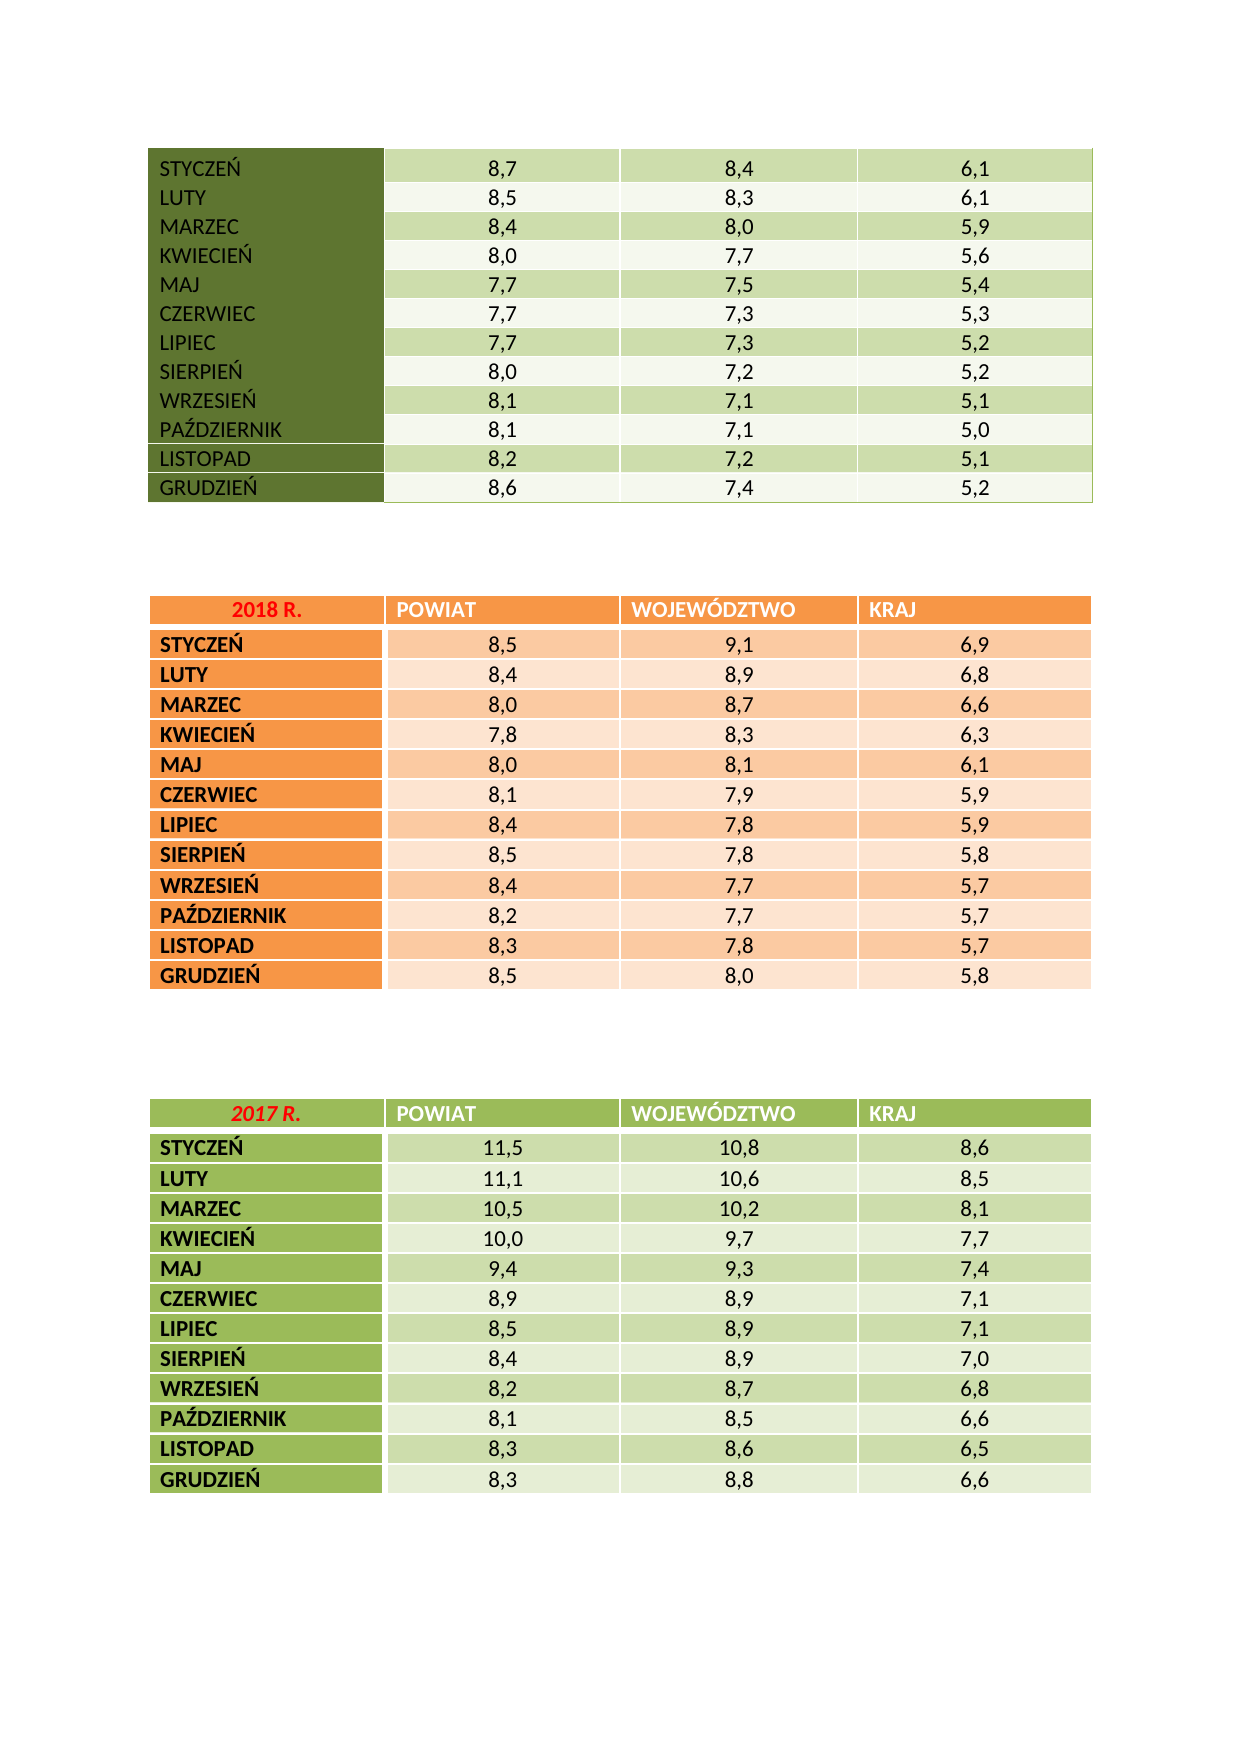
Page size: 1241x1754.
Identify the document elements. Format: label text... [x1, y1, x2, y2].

table_header 2017 R. [150, 1099, 384, 1127]
table_cell 5,7 [859, 931, 1091, 959]
table_cell 8,1 [388, 1405, 619, 1432]
table_cell 7,2 [621, 445, 857, 472]
table_cell 7,3 [621, 328, 857, 356]
table_cell WRZESIEŃ [150, 871, 382, 899]
table_cell CZERWIEC [150, 1284, 382, 1312]
table_cell 7,7 [385, 299, 619, 327]
table_cell 8,0 [385, 357, 619, 385]
table_cell 8,1 [859, 1194, 1091, 1222]
table_cell 7,7 [621, 241, 857, 269]
table_cell 5,4 [858, 270, 1092, 298]
table_cell 5,1 [858, 445, 1092, 472]
table_cell SIERPIEŃ [150, 1344, 382, 1372]
table_cell 5,0 [858, 415, 1092, 443]
table_cell 8,2 [388, 901, 619, 929]
table_cell 10,8 [621, 1134, 857, 1162]
table_cell 8,3 [388, 1465, 619, 1493]
table_header WOJEWÓDZTWO [621, 596, 857, 624]
table_cell WRZESIEŃ [150, 1374, 382, 1402]
table_cell MARZEC [150, 690, 382, 718]
table_cell 7,5 [621, 270, 857, 298]
table_cell 8,0 [388, 750, 619, 778]
table_cell KWIECIEŃ [148, 240, 384, 269]
table_cell 8,0 [388, 690, 619, 718]
table_cell 9,3 [621, 1254, 857, 1282]
table_cell 5,7 [859, 901, 1091, 929]
table_cell 6,1 [859, 750, 1091, 778]
table_cell 6,8 [859, 1374, 1091, 1402]
table_cell 6,6 [859, 1465, 1091, 1493]
table_cell 6,9 [859, 630, 1091, 658]
table_cell 5,1 [858, 386, 1092, 414]
table_cell 6,5 [859, 1435, 1091, 1463]
table_cell PAŹDZIERNIK [150, 1405, 382, 1432]
table_cell LISTOPAD [150, 931, 382, 959]
table_cell SIERPIEŃ [148, 356, 384, 385]
table_cell 7,1 [621, 415, 857, 443]
table_cell 8,0 [385, 241, 619, 269]
table_cell 5,8 [859, 841, 1091, 869]
table_cell 8,3 [388, 931, 619, 959]
table_cell GRUDZIEŃ [150, 961, 382, 989]
table_cell 8,1 [385, 386, 619, 414]
table_cell CZERWIEC [150, 780, 382, 808]
table_cell 8,9 [621, 1344, 857, 1372]
table_cell PAŹDZIERNIK [150, 901, 382, 929]
table_cell 7,1 [859, 1314, 1091, 1342]
table_cell 9,4 [388, 1254, 619, 1282]
table_cell 8,4 [388, 660, 619, 688]
table_cell CZERWIEC [148, 298, 384, 327]
table_header KRAJ [859, 1099, 1091, 1127]
table_cell 5,2 [858, 357, 1092, 385]
table_cell 5,9 [859, 811, 1091, 838]
table_cell 7,7 [385, 328, 619, 356]
table_cell 7,4 [621, 474, 857, 502]
table_cell 8,2 [388, 1374, 619, 1402]
table_cell LUTY [148, 182, 384, 211]
table_cell LIPIEC [150, 1314, 382, 1342]
table_cell 8,9 [621, 1314, 857, 1342]
table_cell 7,8 [388, 720, 619, 748]
table_cell 8,5 [388, 841, 619, 869]
table_cell 8,2 [385, 445, 619, 472]
table_cell 11,5 [388, 1134, 619, 1162]
table_cell 8,5 [621, 1405, 857, 1432]
table_cell 6,1 [858, 183, 1092, 211]
table_cell STYCZEŃ [148, 148, 384, 182]
table_cell PAŹDZIERNIK [148, 414, 384, 443]
table_cell 10,6 [621, 1164, 857, 1192]
table_cell 7,9 [621, 780, 857, 808]
table_cell 8,4 [385, 212, 619, 240]
table_cell 7,3 [621, 299, 857, 327]
table_cell 7,2 [621, 357, 857, 385]
table_cell 10,2 [621, 1194, 857, 1222]
table_cell 8,6 [385, 474, 619, 502]
table_cell 8,3 [621, 720, 857, 748]
table_cell 7,4 [859, 1254, 1091, 1282]
table_cell 6,6 [859, 690, 1091, 718]
table_cell LISTOPAD [150, 1435, 382, 1463]
table_header WOJEWÓDZTWO [621, 1099, 857, 1127]
table_cell 8,6 [621, 1435, 857, 1463]
table_cell STYCZEŃ [150, 1134, 382, 1162]
table_cell MAJ [148, 269, 384, 298]
table_cell 8,4 [388, 871, 619, 899]
table_cell KWIECIEŃ [150, 720, 382, 748]
table_cell GRUDZIEŃ [150, 1465, 382, 1493]
table_cell 7,7 [621, 871, 857, 899]
table_cell 5,3 [858, 299, 1092, 327]
table_cell SIERPIEŃ [150, 841, 382, 869]
table_cell 5,7 [859, 871, 1091, 899]
table_cell 8,9 [621, 660, 857, 688]
table_header 2018 R. [150, 596, 384, 624]
table_cell MAJ [150, 750, 382, 778]
table_cell 8,9 [621, 1284, 857, 1312]
table_cell 6,3 [859, 720, 1091, 748]
table_cell 8,8 [621, 1465, 857, 1493]
table_cell 8,4 [388, 811, 619, 838]
table_cell KWIECIEŃ [150, 1224, 382, 1252]
table_cell 11,1 [388, 1164, 619, 1192]
table_cell 5,8 [859, 961, 1091, 989]
table_cell 8,0 [621, 212, 857, 240]
table_cell LIPIEC [148, 327, 384, 356]
table_cell LUTY [150, 1164, 382, 1192]
table_cell STYCZEŃ [150, 630, 382, 658]
table_cell 5,9 [859, 780, 1091, 808]
table_header KRAJ [859, 596, 1091, 624]
table_cell 7,7 [621, 901, 857, 929]
table_cell 7,0 [859, 1344, 1091, 1372]
table_cell 5,9 [858, 212, 1092, 240]
table_cell 9,7 [621, 1224, 857, 1252]
table_cell 7,7 [859, 1224, 1091, 1252]
table_cell 8,3 [621, 183, 857, 211]
table_cell 8,1 [621, 750, 857, 778]
table_cell 8,5 [388, 1314, 619, 1342]
table_cell 8,5 [859, 1164, 1091, 1192]
table_header POWIAT [386, 596, 619, 624]
table_cell 7,1 [859, 1284, 1091, 1312]
table_cell 6,8 [859, 660, 1091, 688]
table_cell 5,2 [858, 328, 1092, 356]
table_cell 8,7 [621, 1374, 857, 1402]
table_cell 8,7 [385, 149, 619, 182]
table_cell 7,8 [621, 841, 857, 869]
table_cell 8,9 [388, 1284, 619, 1312]
table_cell 5,6 [858, 241, 1092, 269]
table_cell 8,6 [859, 1134, 1091, 1162]
table_cell 7,7 [385, 270, 619, 298]
table_cell 8,5 [385, 183, 619, 211]
table_cell 10,0 [388, 1224, 619, 1252]
table_cell LISTOPAD [148, 444, 384, 472]
table_cell 7,1 [621, 386, 857, 414]
table_cell 7,8 [621, 931, 857, 959]
table_cell 8,0 [621, 961, 857, 989]
table_cell WRZESIEŃ [148, 385, 384, 414]
table_cell 6,1 [858, 149, 1092, 182]
table_header POWIAT [386, 1099, 619, 1127]
table_cell MAJ [150, 1254, 382, 1282]
table_cell MARZEC [150, 1194, 382, 1222]
table_cell 8,1 [388, 780, 619, 808]
table_cell 6,6 [859, 1405, 1091, 1432]
table_cell 5,2 [858, 474, 1092, 502]
table_cell 8,1 [385, 415, 619, 443]
table_cell 8,5 [388, 630, 619, 658]
table_cell LIPIEC [150, 811, 382, 838]
table_cell LUTY [150, 660, 382, 688]
table_cell GRUDZIEŃ [148, 473, 384, 502]
table_cell 9,1 [621, 630, 857, 658]
table_cell 8,5 [388, 961, 619, 989]
table_cell 7,8 [621, 811, 857, 838]
table_cell 8,4 [388, 1344, 619, 1372]
table_cell MARZEC [148, 211, 384, 240]
table_cell 8,4 [621, 149, 857, 182]
table_cell 8,3 [388, 1435, 619, 1463]
table_cell 10,5 [388, 1194, 619, 1222]
table_cell 8,7 [621, 690, 857, 718]
